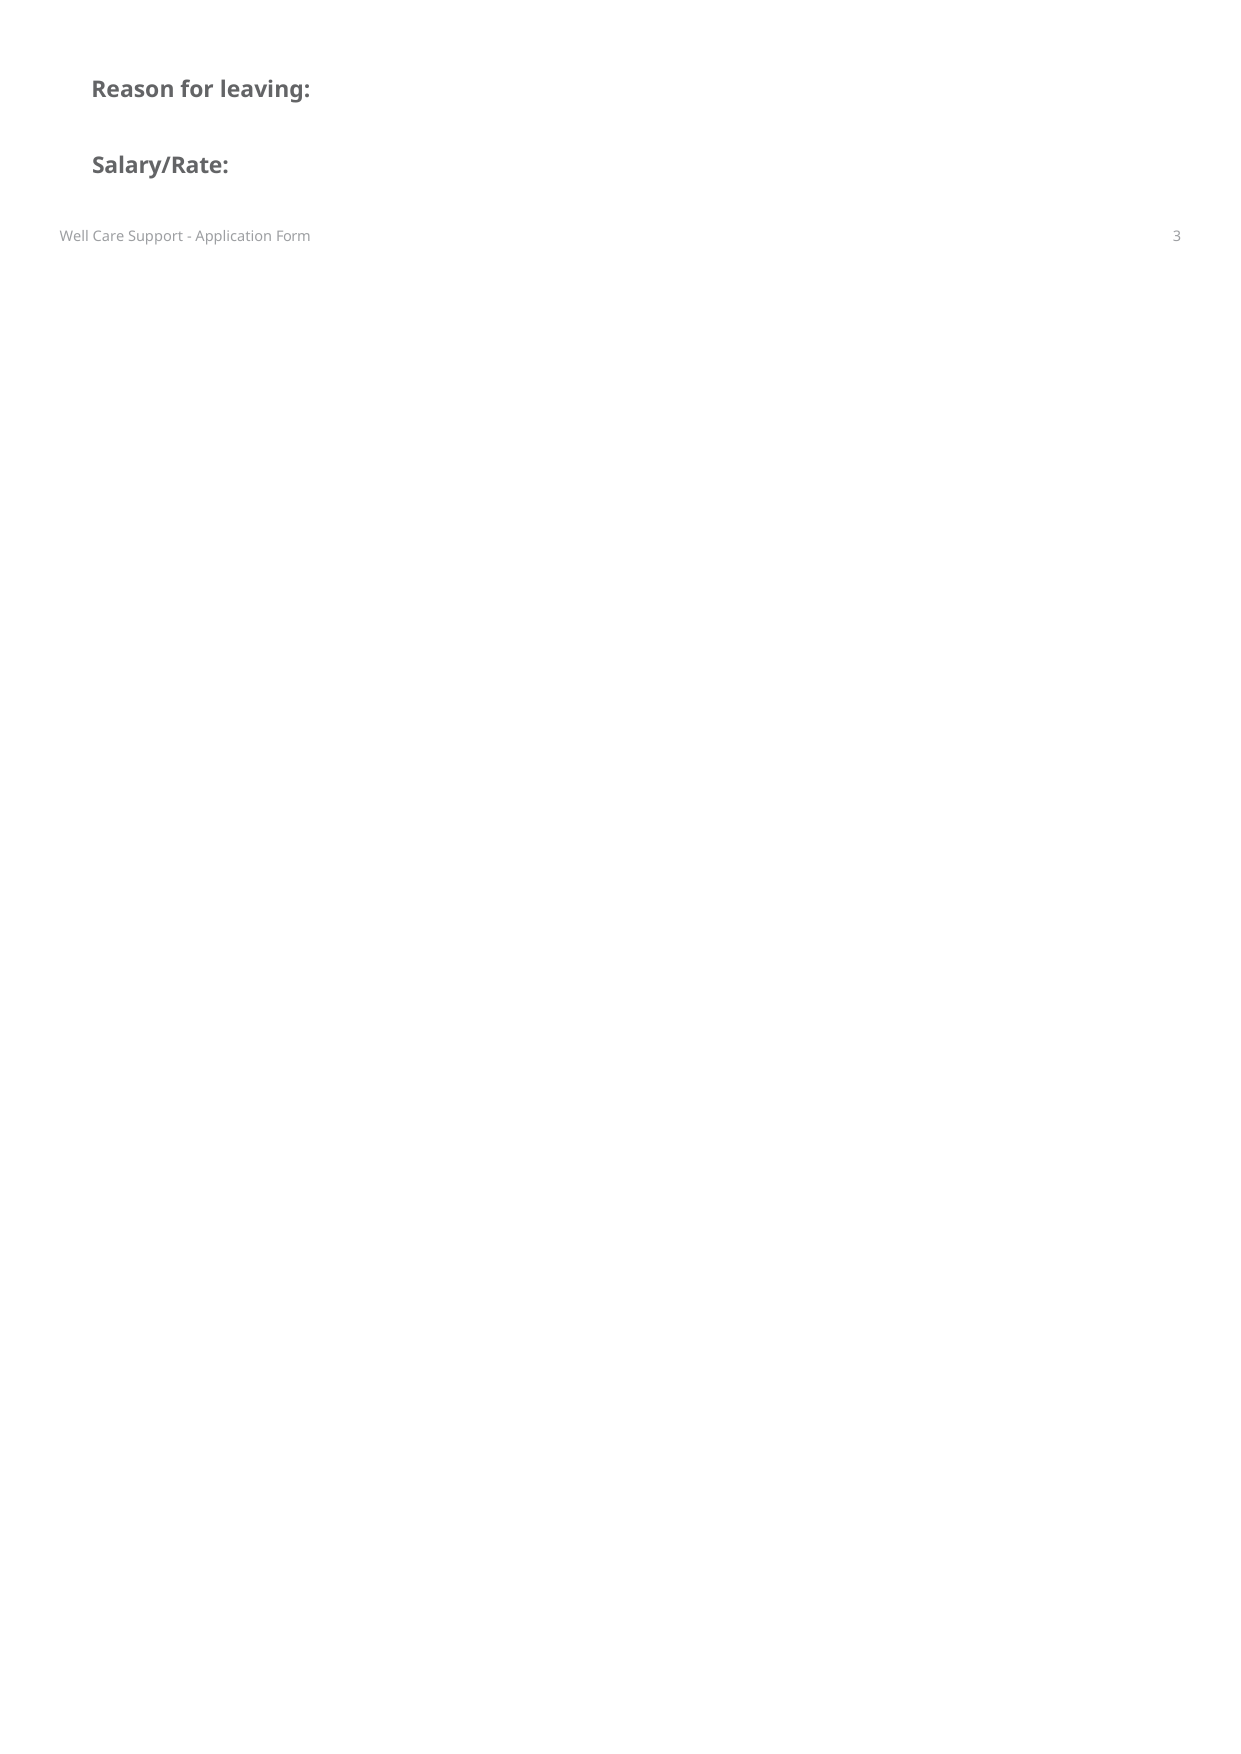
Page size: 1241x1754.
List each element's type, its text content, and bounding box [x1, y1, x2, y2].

text Well Care Support - Application Form 3 [59, 226, 1194, 246]
text Reason for leaving: Salary/Rate: [91, 73, 390, 181]
